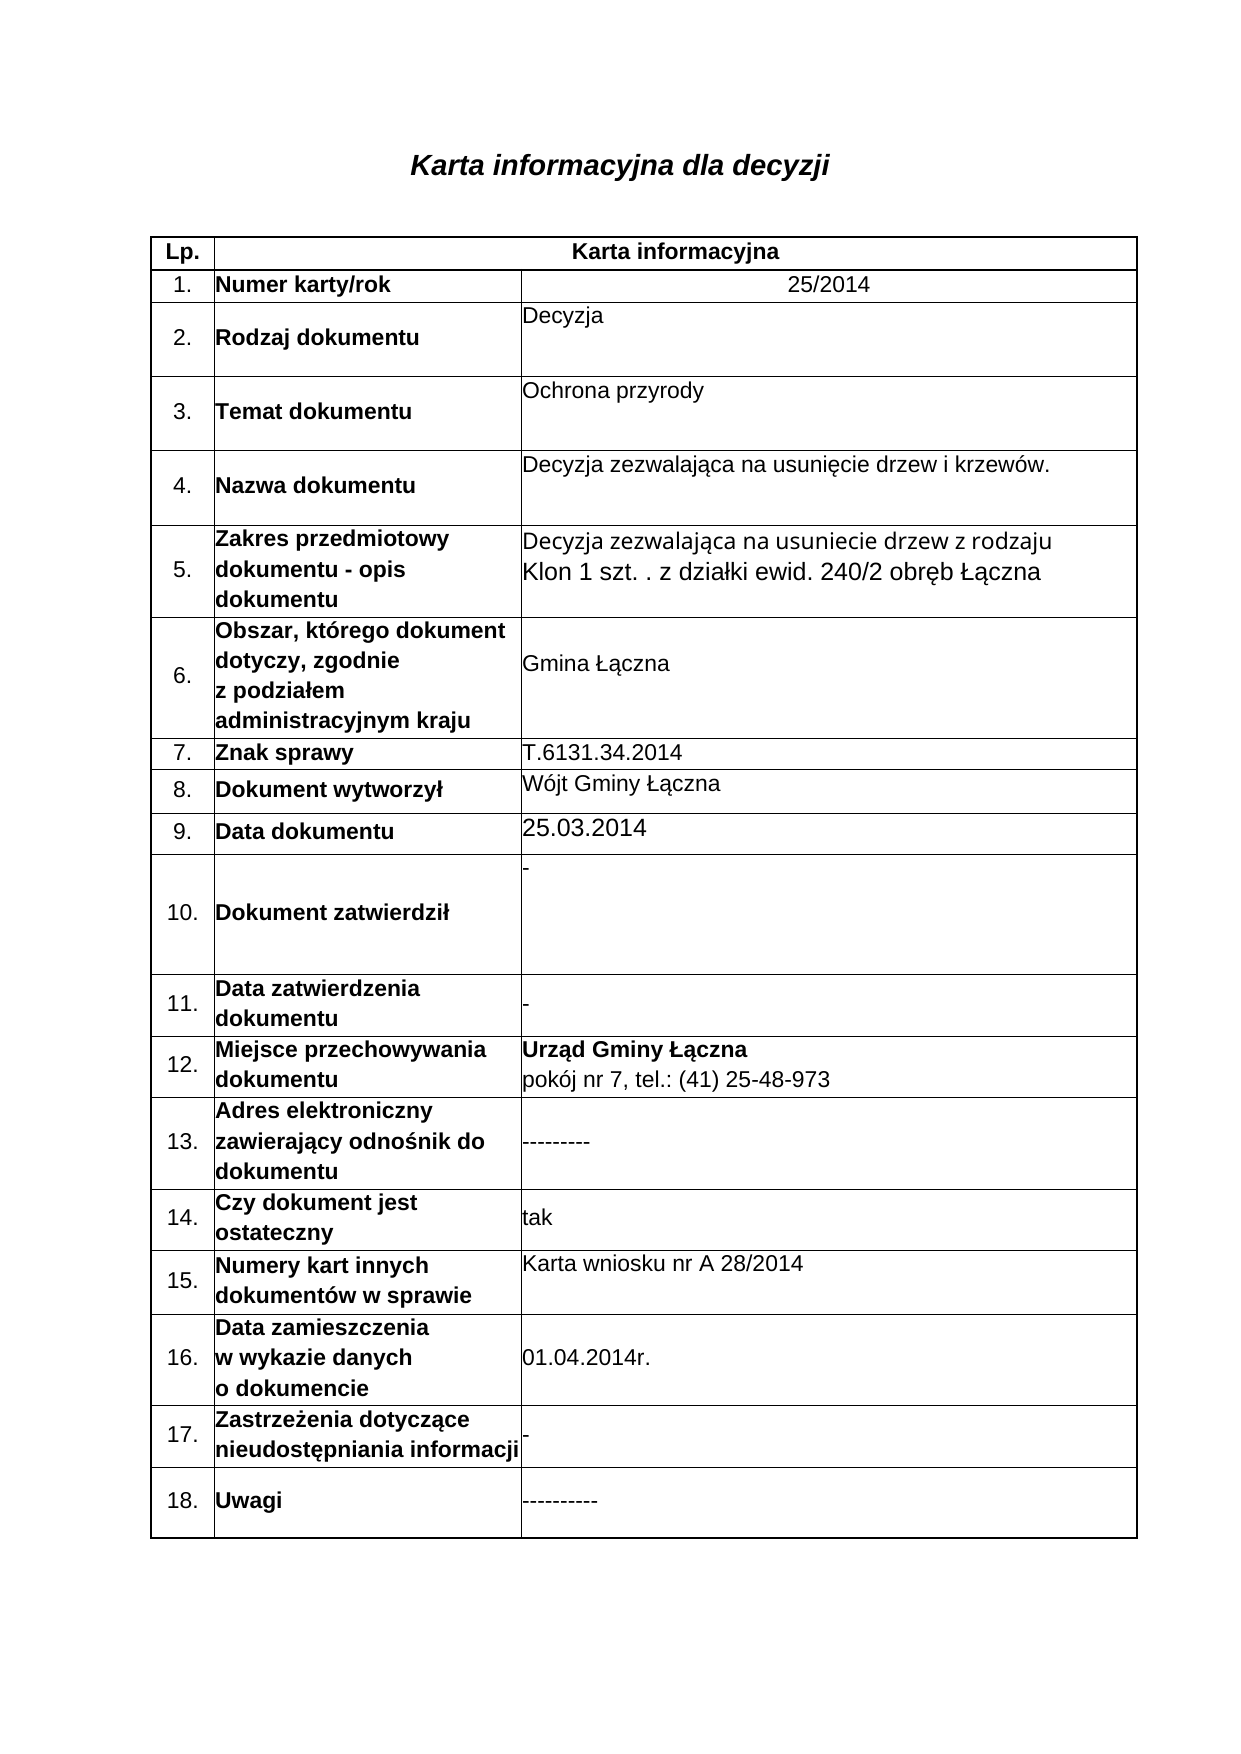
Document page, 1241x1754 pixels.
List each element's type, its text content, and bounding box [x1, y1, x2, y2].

table_cell Dokument zatwierdził [215, 855, 521, 974]
table_cell 17. [152, 1406, 214, 1467]
table_cell - [522, 1406, 1136, 1467]
table_header Karta informacyjna [215, 238, 1136, 269]
table_cell Decyzja zezwalająca na usuniecie drzew z rodzaju Klon 1 szt. . z działki ewid. 240/2 obręb Łączna [522, 526, 1136, 616]
table_cell 5. [152, 526, 214, 616]
table_cell --------- [522, 1098, 1136, 1188]
table_cell Dokument wytworzył [215, 770, 521, 813]
table_cell 01.04.2014r. [522, 1315, 1136, 1405]
table_cell Znak sprawy [215, 739, 521, 769]
table_cell Rodzaj dokumentu [215, 303, 521, 376]
table_cell Decyzja [522, 303, 1136, 376]
table_cell 2. [152, 303, 214, 376]
table_cell Miejsce przechowywania dokumentu [215, 1037, 521, 1097]
table_cell 4. [152, 451, 214, 525]
table_cell Obszar, którego dokument dotyczy, zgodnie z podziałem administracyjnym kraju [215, 618, 521, 738]
table_cell 11. [152, 975, 214, 1036]
table_cell 12. [152, 1037, 214, 1097]
table_cell 16. [152, 1315, 214, 1405]
table_cell 18. [152, 1468, 214, 1537]
table_cell Adres elektroniczny zawierający odnośnik do dokumentu [215, 1098, 521, 1188]
table_cell Numery kart innych dokumentów w sprawie [215, 1251, 521, 1314]
table_cell Wójt Gminy Łączna [522, 770, 1136, 813]
table_cell ---------- [522, 1468, 1136, 1537]
table_cell Data zatwierdzenia dokumentu [215, 975, 521, 1036]
table_cell Decyzja zezwalająca na usunięcie drzew i krzewów. [522, 451, 1136, 525]
table_cell 8. [152, 770, 214, 813]
table_cell Nazwa dokumentu [215, 451, 521, 525]
table_cell Uwagi [215, 1468, 521, 1537]
table_cell Temat dokumentu [215, 377, 521, 450]
table_cell Data zamieszczenia w wykazie danych o dokumencie [215, 1315, 521, 1405]
table_cell - [522, 855, 1136, 974]
table_cell 6. [152, 618, 214, 738]
table_cell Numer karty/rok [215, 271, 521, 302]
table_cell Karta wniosku nr A 28/2014 [522, 1251, 1136, 1314]
table_cell 25.03.2014 [522, 814, 1136, 853]
table_cell 13. [152, 1098, 214, 1188]
table_cell - [522, 975, 1136, 1036]
table_cell Zakres przedmiotowy dokumentu - opis dokumentu [215, 526, 521, 616]
table_cell T.6131.34.2014 [522, 739, 1136, 769]
table_cell 1. [152, 271, 214, 302]
table_cell 3. [152, 377, 214, 450]
table_cell 7. [152, 739, 214, 769]
table_header Lp. [152, 238, 214, 269]
table_cell 25/2014 [522, 271, 1136, 302]
table_cell Data dokumentu [215, 814, 521, 853]
table_cell 15. [152, 1251, 214, 1314]
table_cell Ochrona przyrody [522, 377, 1136, 450]
table_cell Zastrzeżenia dotyczące nieudostępniania informacji [215, 1406, 521, 1467]
table_cell 10. [152, 855, 214, 974]
table_cell 9. [152, 814, 214, 853]
table_cell Czy dokument jest ostateczny [215, 1190, 521, 1250]
table_cell tak [522, 1190, 1136, 1250]
text Karta informacyjna dla decyzji [148, 148, 1093, 181]
table_cell 14. [152, 1190, 214, 1250]
table_cell Urząd Gminy Łączna pokój nr 7, tel.: (41) 25-48-973 [522, 1037, 1136, 1097]
table_cell Gmina Łączna [522, 618, 1136, 738]
